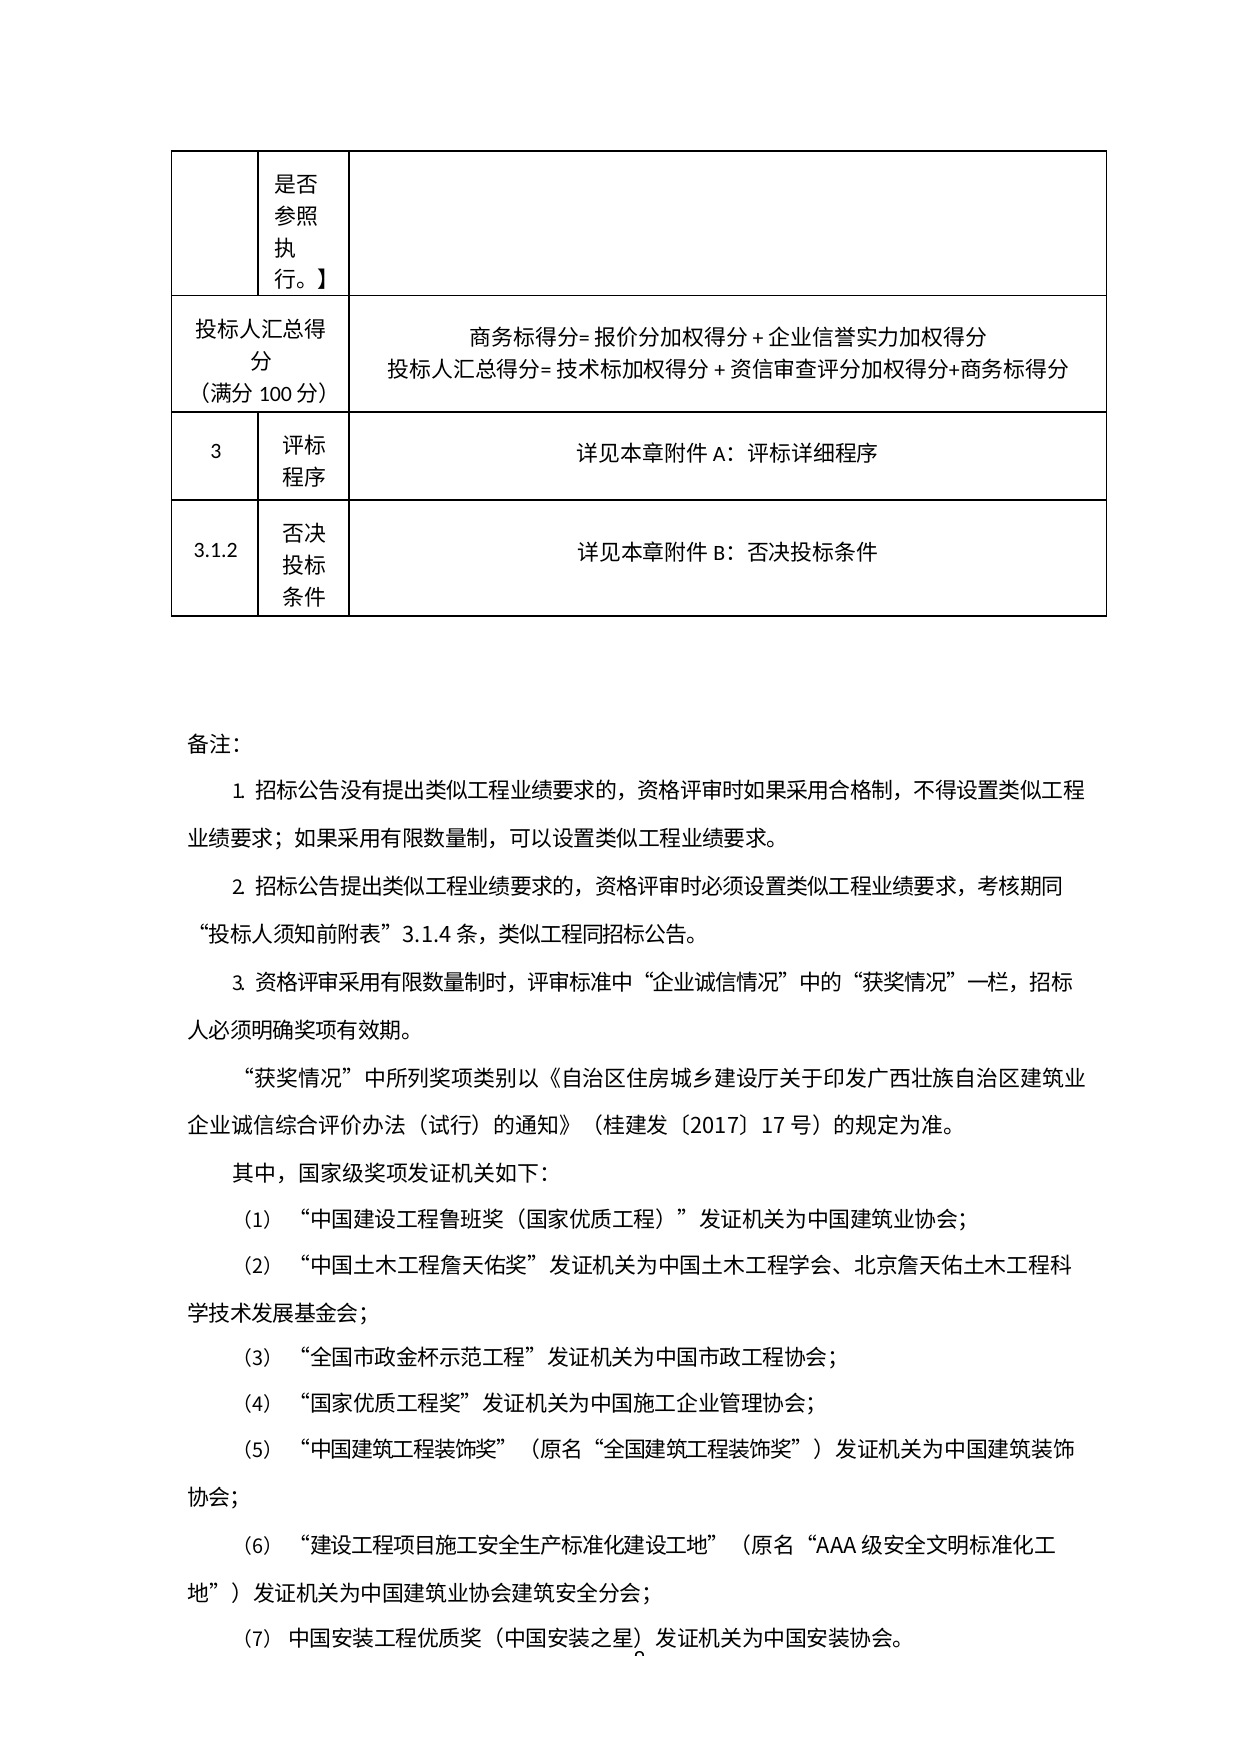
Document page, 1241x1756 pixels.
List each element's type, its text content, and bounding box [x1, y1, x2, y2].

text 其中，国家级奖项发证机关如下： [233, 1156, 1211, 1188]
table_header [172, 152, 257, 295]
text “获奖情况”中所列奖项类别以《自治区住房城乡建设厅关于印发广西壮族自治区建筑业企业诚信综合评价办法（试行）的通知》（桂建发〔2017〕17 号）的规定为准。 [187, 1061, 1091, 1140]
table_cell 3 [172, 413, 257, 499]
list 招标公告提出类似工程业绩要求的，资格评审时必须设置类似工程业绩要求，考核期同“投标人须知前附表”3.1.4 条，类似工程同招标公告。 [187, 869, 1091, 949]
table_cell 否决投标条件 [259, 501, 348, 615]
list “中国建设工程鲁班奖（国家优质工程）”发证机关为中国建筑业协会； [233, 1202, 1211, 1233]
list 资格评审采用有限数量制时，评审标准中“企业诚信情况”中的“获奖情况”一栏，招标人必须明确奖项有效期。 [187, 965, 1091, 1044]
list “全国市政金杯示范工程”发证机关为中国市政工程协会； [233, 1343, 1211, 1371]
list 中国安装工程优质奖（中国安装之星）发证机关为中国安装协会。 [233, 1624, 1211, 1652]
list 招标公告没有提出类似工程业绩要求的，资格评审时如果采用合格制，不得设置类似工程业绩要求；如果采用有限数量制，可以设置类似工程业绩要求。 [187, 773, 1091, 853]
table_cell 详见本章附件 B：否决投标条件 [350, 501, 1106, 615]
table_cell 商务标得分= 报价分加权得分 + 企业信誉实力加权得分 投标人汇总得分= 技术标加权得分 + 资信审查评分加权得分+商务标得分 [350, 296, 1106, 411]
list “国家优质工程奖”发证机关为中国施工企业管理协会； [233, 1386, 1211, 1418]
list “中国建筑工程装饰奖”（原名“全国建筑工程装饰奖”）发证机关为中国建筑装饰协会； [187, 1432, 1091, 1512]
table_cell 3.1.2 [172, 501, 257, 615]
table_header 是否参照执 行。】 [259, 152, 348, 295]
table_cell 评标程序 [259, 413, 348, 499]
table_cell 投标人汇总得分 （满分 100 分） [172, 296, 348, 411]
text 备注： [187, 727, 1211, 759]
table_cell 详见本章附件 A：评标详细程序 [350, 413, 1106, 499]
table_header [350, 152, 1106, 295]
list “中国土木工程詹天佑奖”发证机关为中国土木工程学会、北京詹天佑土木工程科学技术发展基金会； [187, 1248, 1091, 1327]
list “建设工程项目施工安全生产标准化建设工地”（原名“AAA 级安全文明标准化工地”）发证机关为中国建筑业协会建筑安全分会； [187, 1528, 1102, 1608]
